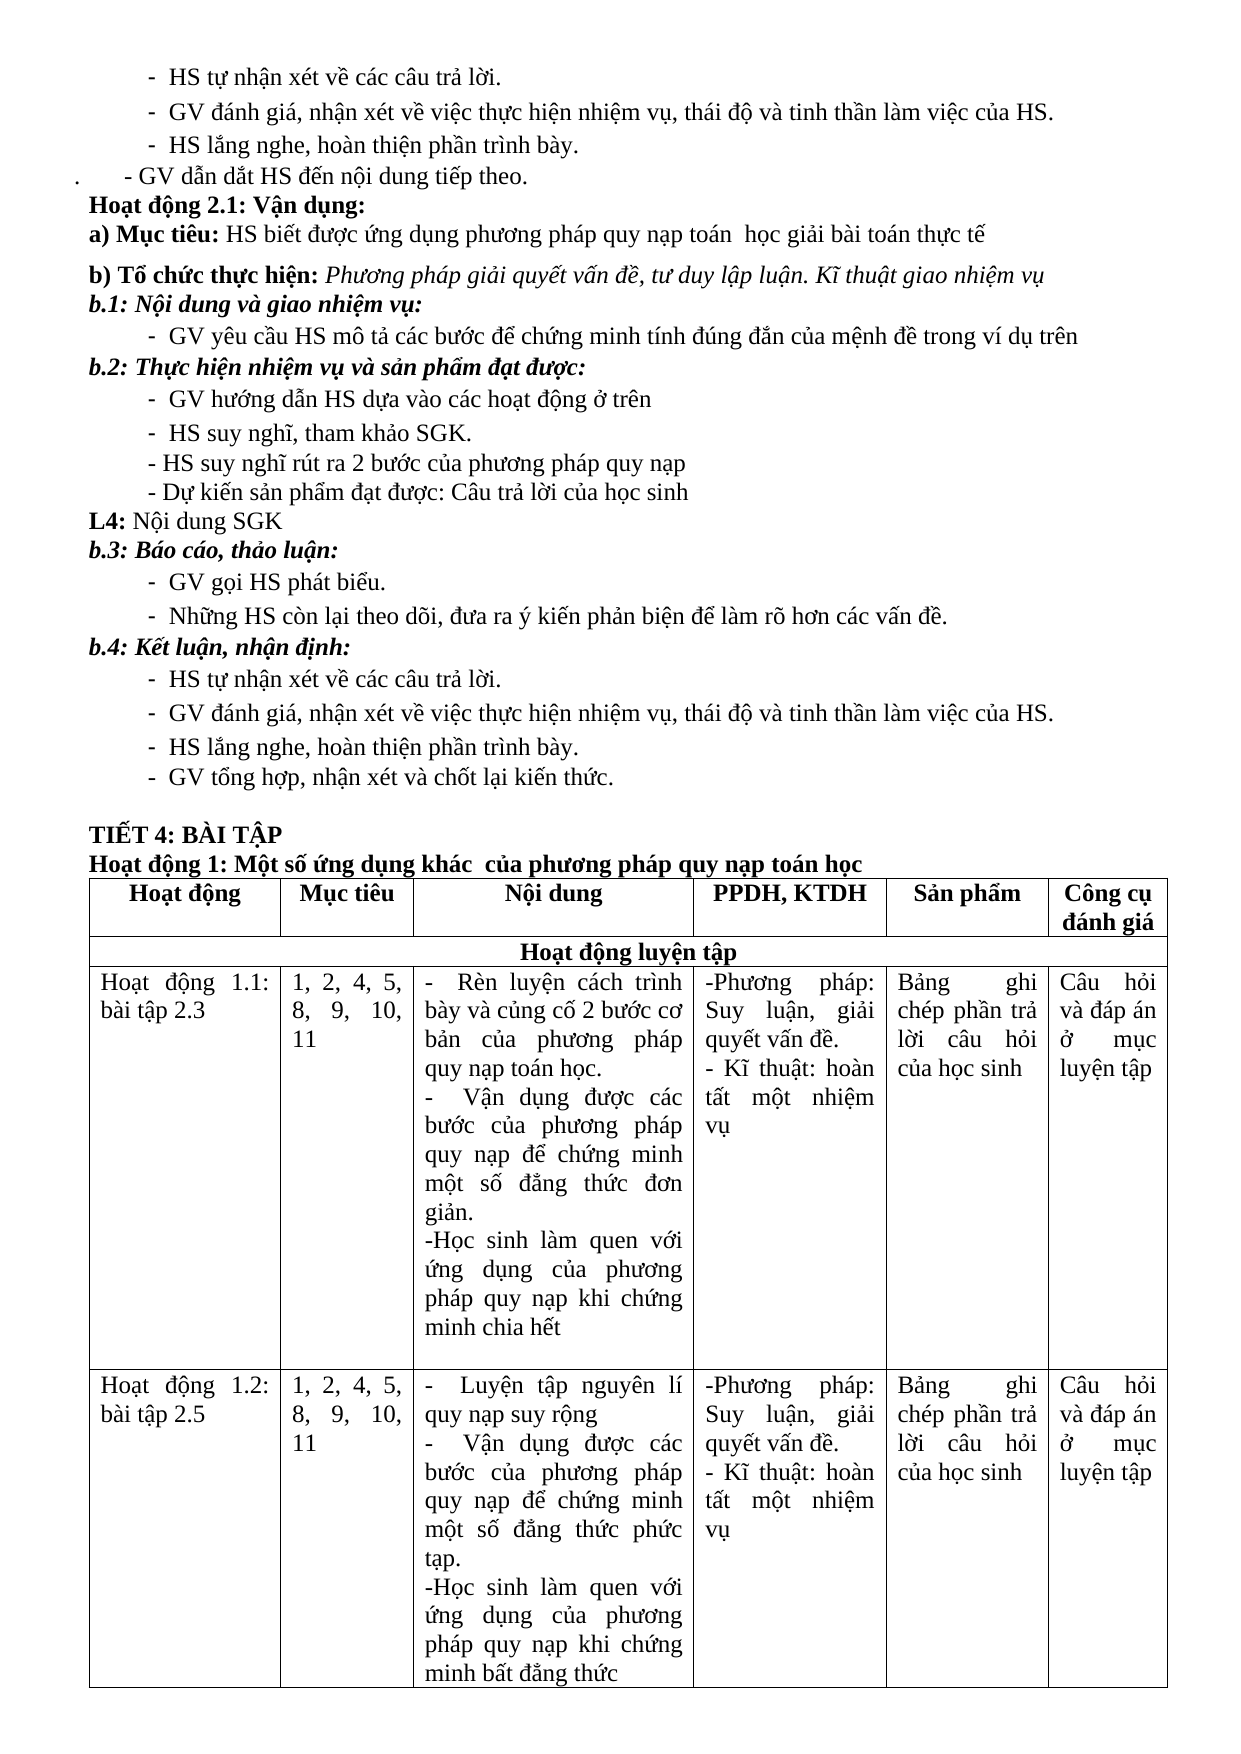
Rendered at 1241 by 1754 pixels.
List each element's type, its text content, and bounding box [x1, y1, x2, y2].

text - Dự kiến sản phẩm đạt được: Câu trả lời của học sinh [89, 477, 1152, 506]
text TIẾT 4: BÀI TẬP [89, 820, 1152, 849]
list GV đánh giá, nhận xét về việc thực hiện nhiệm vụ, thái độ và tinh thần làm việc của HS. [89, 694, 1152, 728]
list GV đánh giá, nhận xét về việc thực hiện nhiệm vụ, thái độ và tinh thần làm việc của HS. [89, 93, 1152, 127]
table_cell Hoạt động 1.1: bài tập 2.3 [90, 967, 280, 1369]
table_header Nội dung [414, 879, 693, 936]
list GV yêu cầu HS mô tả các bước để chứng minh tính đúng đắn của mệnh đề trong ví dụ trên [89, 317, 1152, 352]
table_cell Hoạt động luyện tập [90, 937, 1167, 966]
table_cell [887, 1370, 1048, 1687]
text a) Mục tiêu: HS biết được ứng dụng phương pháp quy nạp toán học giải bài toán thực tế [89, 219, 1152, 247]
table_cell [90, 1370, 280, 1687]
table_cell 1, 2, 4, 5, 8, 9, 10, 11 [281, 967, 413, 1369]
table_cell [414, 1370, 693, 1687]
list GV gọi HS phát biểu. [89, 563, 1152, 597]
text b.4: Kết luận, nhận định: [89, 632, 1152, 660]
text b.3: Báo cáo, thảo luận: [89, 535, 1152, 563]
text L4: Nội dung SGK [89, 506, 1152, 535]
table_header Hoạt động [90, 879, 280, 936]
table_cell Câu hỏi và đáp án ở mục luyện tập [1049, 967, 1167, 1369]
list HS tự nhận xét về các câu trả lời. [89, 59, 1152, 93]
text b) Tổ chức thực hiện: Phương pháp giải quyết vấn đề, tư duy lập luận. Kĩ thuật giao nhiệm vụ [89, 260, 1152, 289]
table_header Công cụ đánh giá [1049, 879, 1167, 936]
table_header Mục tiêu [281, 879, 413, 936]
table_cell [1049, 1370, 1167, 1687]
text - HS suy nghĩ rút ra 2 bước của phương pháp quy nạp [89, 448, 1152, 477]
table_cell -Phương pháp: Suy luận, giải quyết vấn đề. - Kĩ thuật: hoàn tất một nhiệm vụ [694, 967, 886, 1369]
text . - GV dẫn dắt HS đến nội dung tiếp theo. [74, 161, 1152, 190]
table_header PPDH, KTDH [694, 879, 886, 936]
list HS lắng nghe, hoàn thiện phần trình bày. [89, 728, 1152, 762]
list HS suy nghĩ, tham khảo SGK. [89, 414, 1152, 448]
text Hoạt động 1: Một số ứng dụng khác của phương pháp quy nạp toán học [89, 849, 1152, 877]
table_header Sản phẩm [887, 879, 1048, 936]
text Hoạt động 2.1: Vận dụng: [89, 190, 1152, 219]
table_cell Bảng ghi chép phần trả lời câu hỏi của học sinh [887, 967, 1048, 1369]
list HS lắng nghe, hoàn thiện phần trình bày. [89, 127, 1152, 161]
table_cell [281, 1370, 413, 1687]
list Những HS còn lại theo dõi, đưa ra ý kiến phản biện để làm rõ hơn các vấn đề. [89, 597, 1152, 632]
text b.2: Thực hiện nhiệm vụ và sản phẩm đạt được: [89, 352, 1152, 380]
table_cell - Rèn luyện cách trình bày và củng cố 2 bước cơ bản của phương pháp quy nạp toán học. - Vận dụng được các bước của phương pháp quy nạp để chứng minh một số đẳng thức đơn giản. -Học sinh làm quen với ứng dụng của phương pháp quy nạp khi chứng minh chia hết [414, 967, 693, 1369]
list GV hướng dẫn HS dựa vào các hoạt động ở trên [89, 380, 1152, 414]
text - GV tổng hợp, nhận xét và chốt lại kiến thức. [89, 762, 1152, 791]
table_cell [694, 1370, 886, 1687]
text b.1: Nội dung và giao nhiệm vụ: [89, 289, 1152, 317]
list HS tự nhận xét về các câu trả lời. [89, 660, 1152, 694]
